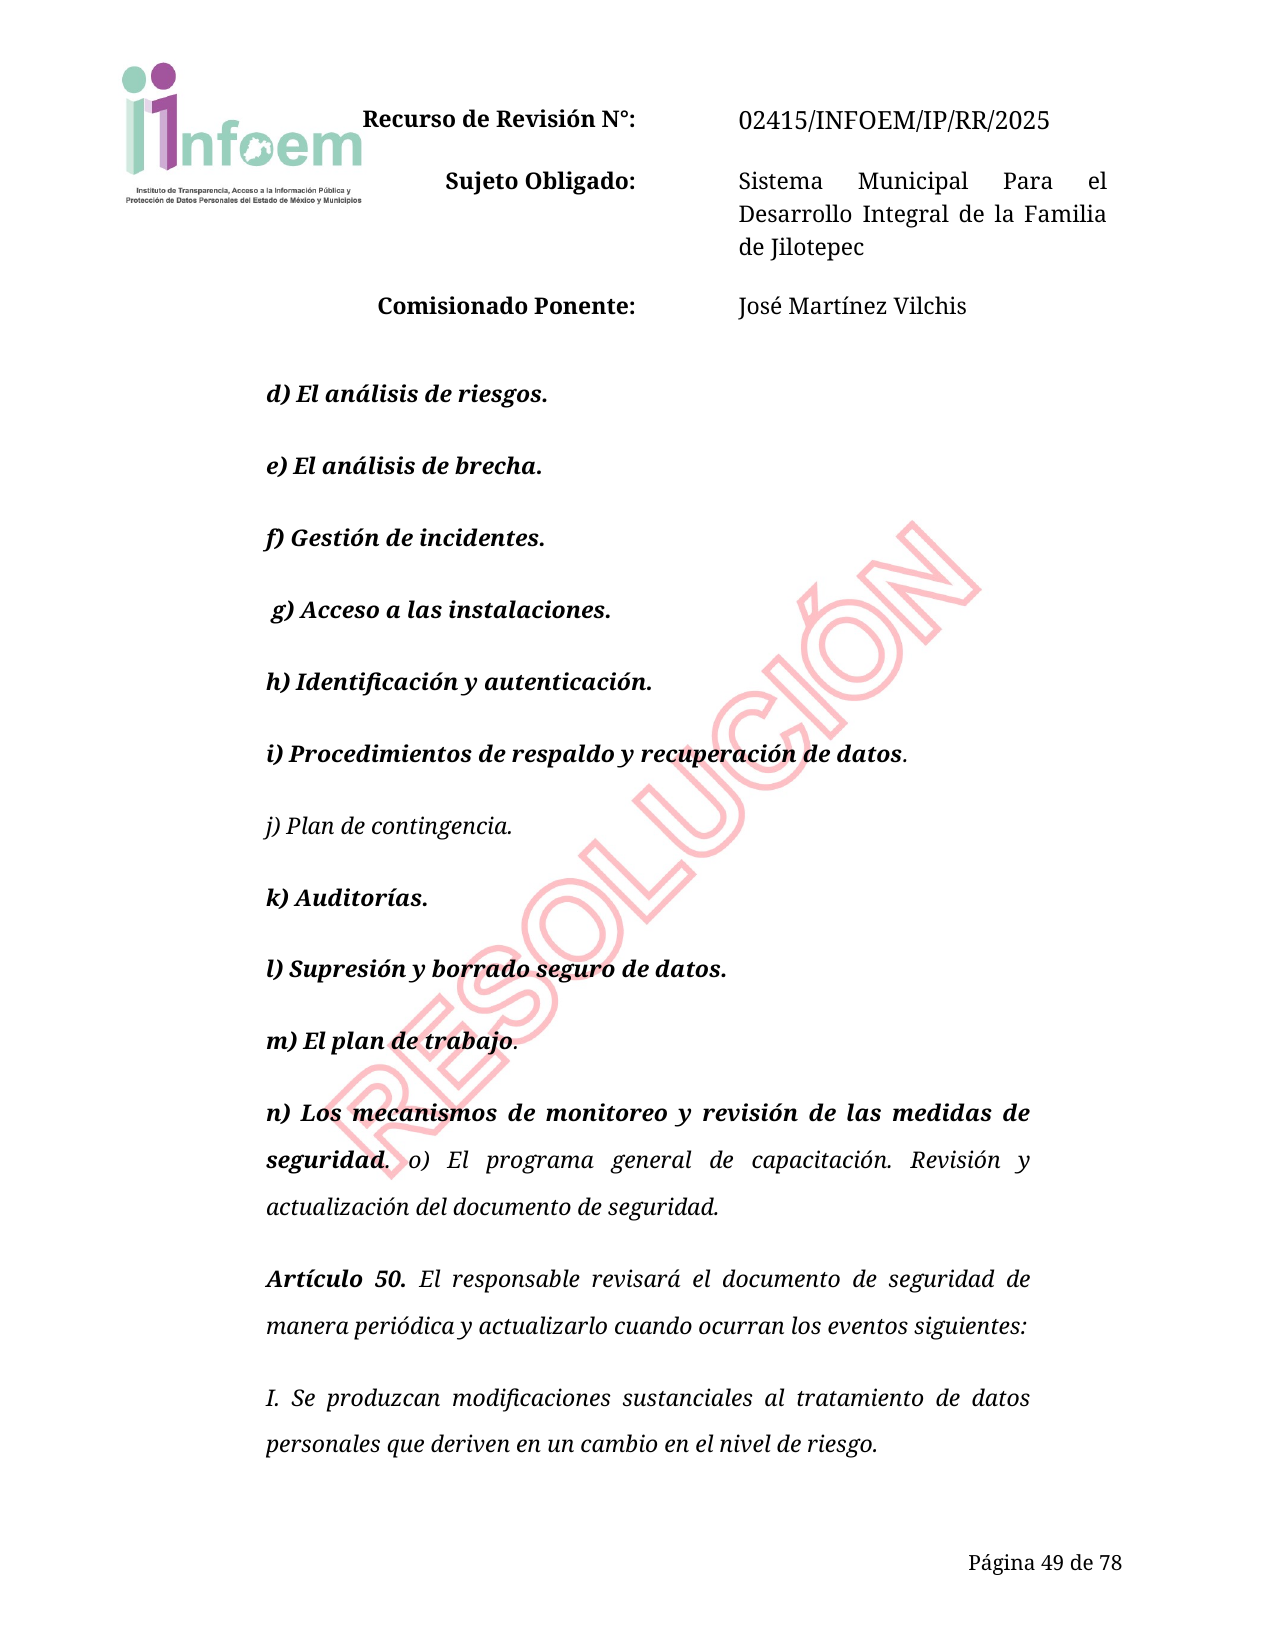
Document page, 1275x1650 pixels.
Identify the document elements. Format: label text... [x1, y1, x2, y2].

text e) El análisis de brecha. [266, 450, 1033, 482]
text k) Auditorías. [266, 882, 1033, 913]
text I. Se produzcan modificaciones sustanciales al tratamiento de datos personales que deriven en un cambio en el nivel de riesgo. [266, 1382, 1033, 1460]
text j) Plan de contingencia. [266, 810, 1033, 841]
text h) Identificación y autenticación. [266, 666, 1033, 697]
text d) El análisis de riesgos. [266, 378, 1033, 410]
text l) Supresión y borrado seguro de datos. [266, 953, 1033, 985]
text m) El plan de trabajo. [266, 1025, 1033, 1057]
text n) Los mecanismos de monitoreo y revisión de las medidas de seguridad. o) El programa general de capacitación. Revisión y actualización del documento de seguridad. [266, 1097, 1033, 1222]
text g) Acceso a las instalaciones. [266, 594, 1033, 625]
text Artículo 50. El responsable revisará el documento de seguridad de manera periódica y actualizarlo cuando ocurran los eventos siguientes: [266, 1263, 1033, 1341]
picture [3, 2, 1268, 1650]
text f) Gestión de incidentes. [266, 522, 1033, 553]
text i) Procedimientos de respaldo y recuperación de datos. [266, 738, 1033, 769]
